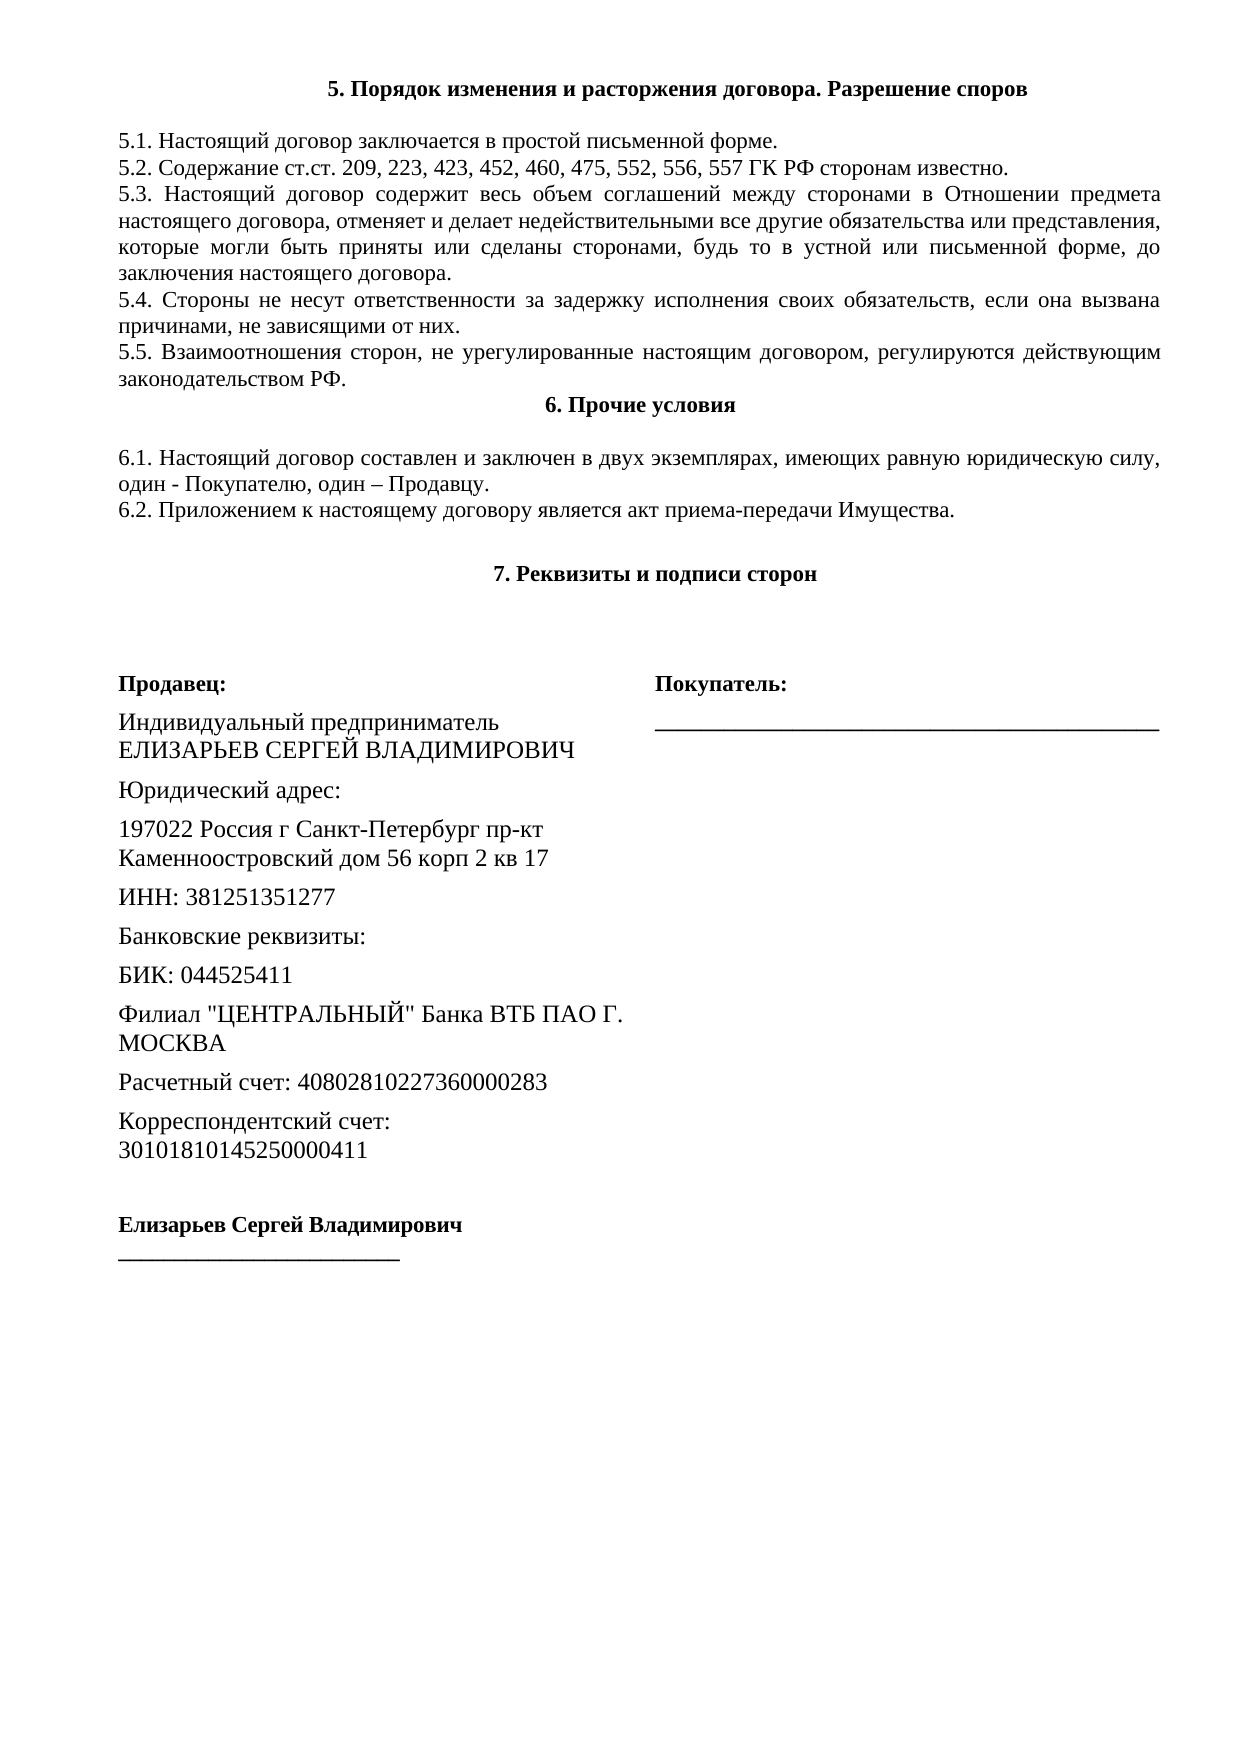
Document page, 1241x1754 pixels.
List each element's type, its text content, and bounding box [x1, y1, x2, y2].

text 5. Порядок изменения и расторжения договора. Разрешение споров [118, 75, 1162, 101]
text 6.1. Настоящий договор составлен и заключен в двух экземплярах, имеющих равную юридическую силу, один - Покупателю, один – Продавцу. [118, 444, 1162, 497]
text Елизарьев Сергей Владимирович _________________________ [118, 1211, 626, 1264]
text 7. Реквизиты и подписи сторон [148, 560, 1162, 586]
text 5.1. Настоящий договор заключается в простой письменной форме. [118, 128, 1162, 154]
text Банковские реквизиты: [118, 921, 626, 950]
text 5.3. Настоящий договор содержит весь объем соглашений между сторонами в Отношении предмета настоящего договора, отменяет и делает недействительными все другие обязательства или представления, которые могли быть приняты или сделаны сторонами, будь то в устной или письменной форме, до заключения настоящего договора. [118, 180, 1162, 286]
text Юридический адрес: [118, 775, 626, 803]
text ____________________________________________ [655, 707, 1162, 733]
text Покупатель: [655, 670, 1162, 696]
text Индивидуальный предприниматель ЕЛИЗАРЬЕВ СЕРГЕЙ ВЛАДИМИРОВИЧ [118, 707, 626, 764]
text 6. Прочие условия [118, 391, 1162, 417]
text 197022 Россия г Санкт-Петербург пр-кт Каменноостровский дом 56 корп 2 кв 17 [118, 814, 626, 871]
text БИК: 044525411 [118, 960, 626, 989]
text Филиал "ЦЕНТРАЛЬНЫЙ" Банка ВТБ ПАО Г. МОСКВА [118, 999, 626, 1057]
text Продавец: [118, 670, 626, 696]
text Расчетный счет: 40802810227360000283 [118, 1067, 626, 1096]
text Корреспондентский счет: 30101810145250000411 [118, 1106, 626, 1164]
text ИНН: 381251351277 [118, 882, 626, 911]
text 6.2. Приложением к настоящему договору является акт приема-передачи Имущества. [118, 497, 1162, 523]
text 5.2. Содержание ст.ст. 209, 223, 423, 452, 460, 475, 552, 556, 557 ГК РФ сторонам известно. [118, 154, 1162, 180]
text 5.4. Стороны не несут ответственности за задержку исполнения своих обязательств, если она вызвана причинами, не зависящими от них. [118, 286, 1162, 338]
text 5.5. Взаимоотношения сторон, не урегулированные настоящим договором, регулируются действующим законодательством РФ. [118, 338, 1162, 391]
